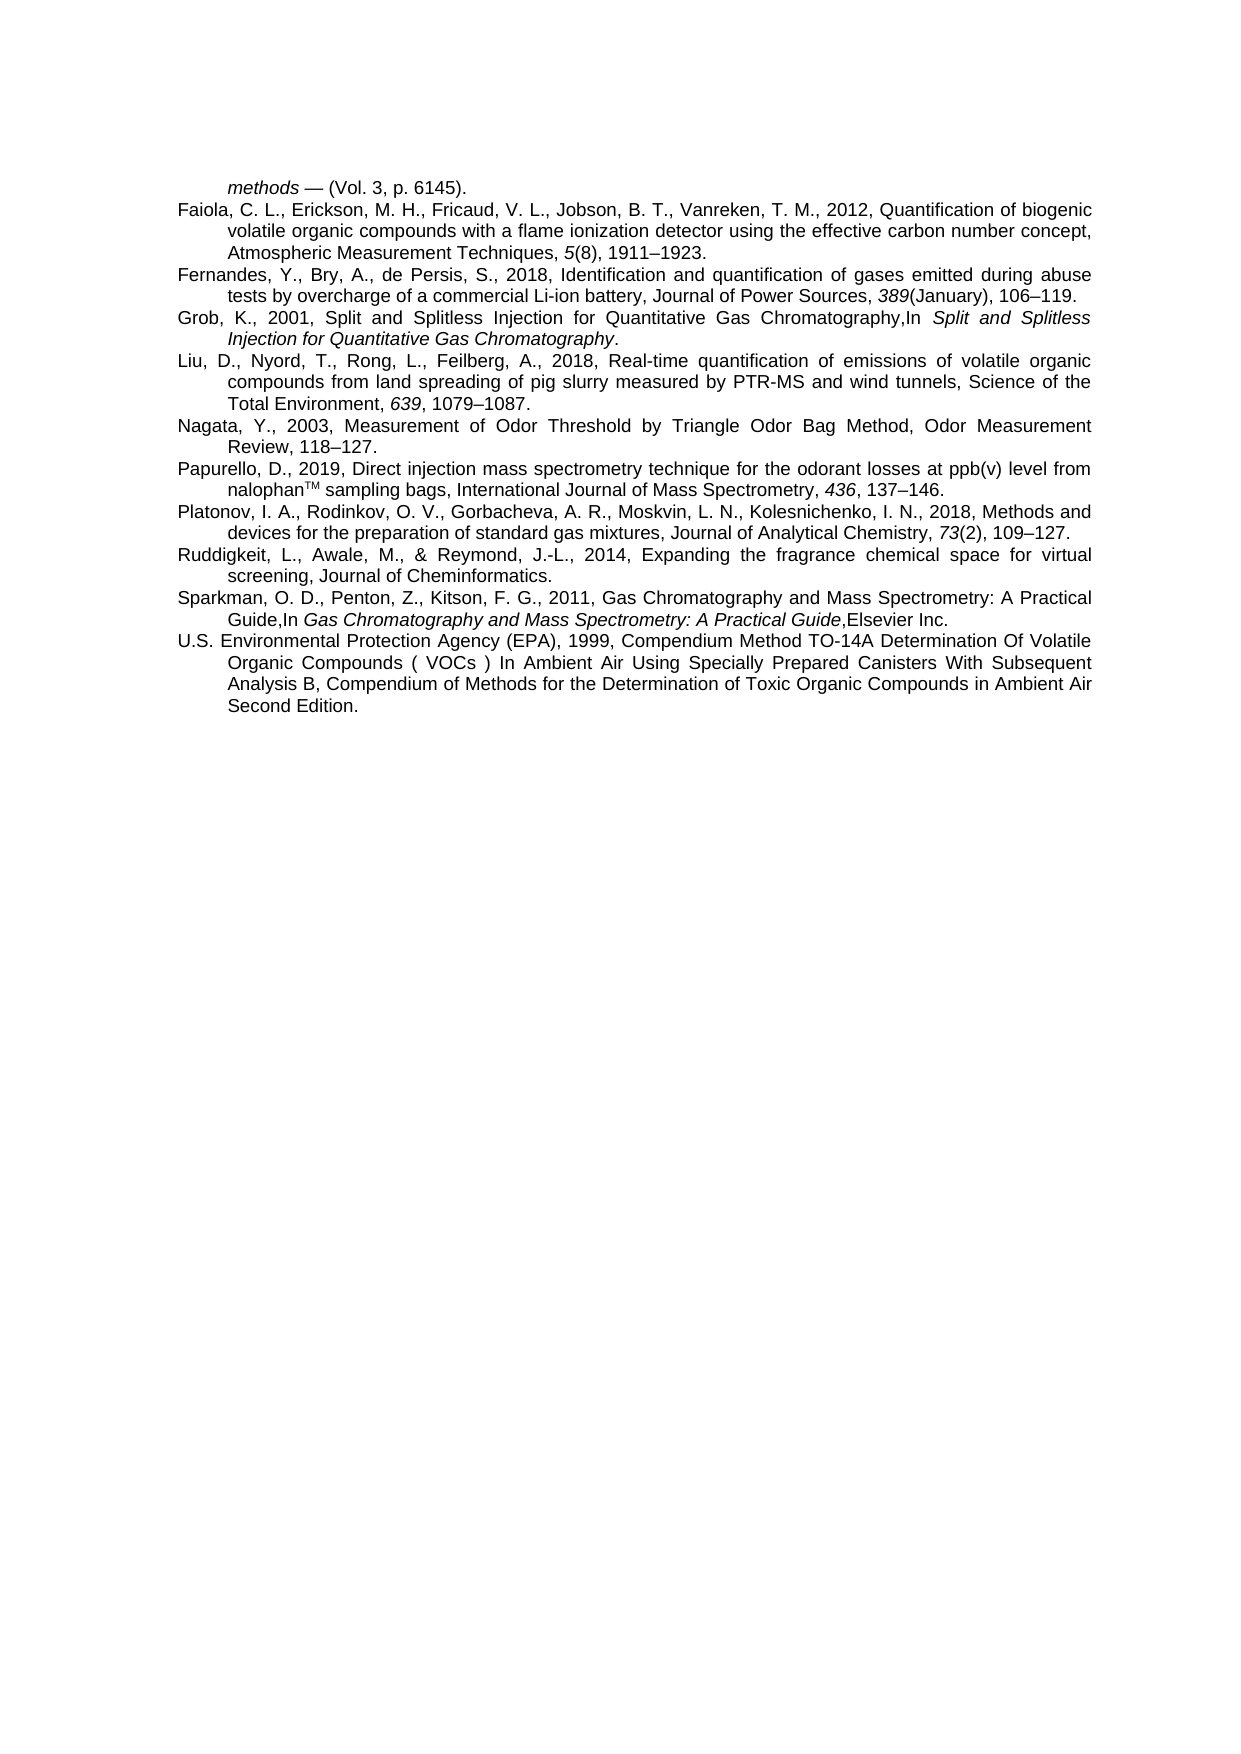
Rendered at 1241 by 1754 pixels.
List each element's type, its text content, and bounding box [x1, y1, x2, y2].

text Fernandes, Y., Bry, A., de Persis, S., 2018, Identification and quantification of gases emitted during abuse tests by overcharge of a commercial Li-ion battery, Journal of Power Sources, 389(January), 106–119. [177, 263, 1092, 307]
text Sparkman, O. D., Penton, Z., Kitson, F. G., 2011, Gas Chromatography and Mass Spectrometry: A Practical Guide,In Gas Chromatography and Mass Spectrometry: A Practical Guide,Elsevier Inc. [177, 587, 1092, 630]
text Papurello, D., 2019, Direct injection mass spectrometry technique for the odorant losses at ppb(v) level from nalophanTM sampling bags, International Journal of Mass Spectrometry, 436, 137–146. [177, 457, 1092, 501]
text Faiola, C. L., Erickson, M. H., Fricaud, V. L., Jobson, B. T., Vanreken, T. M., 2012, Quantification of biogenic volatile organic compounds with a flame ionization detector using the effective carbon number concept, Atmospheric Measurement Techniques, 5(8), 1911–1923. [177, 199, 1092, 263]
text Grob, K., 2001, Split and Splitless Injection for Quantitative Gas Chromatography,In Split and Splitless Injection for Quantitative Gas Chromatography. [177, 307, 1092, 350]
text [177, 177, 1092, 199]
text U.S. Environmental Protection Agency (EPA), 1999, Compendium Method TO-14A Determination Of Volatile Organic Compounds ( VOCs ) In Ambient Air Using Specially Prepared Canisters With Subsequent Analysis B, Compendium of Methods for the Determination of Toxic Organic Compounds in Ambient Air Second Edition. [177, 630, 1092, 716]
text Nagata, Y., 2003, Measurement of Odor Threshold by Triangle Odor Bag Method, Odor Measurement Review, 118–127. [177, 414, 1092, 457]
text Platonov, I. A., Rodinkov, O. V., Gorbacheva, A. R., Moskvin, L. N., Kolesnichenko, I. N., 2018, Methods and devices for the preparation of standard gas mixtures, Journal of Analytical Chemistry, 73(2), 109–127. [177, 501, 1092, 544]
text Liu, D., Nyord, T., Rong, L., Feilberg, A., 2018, Real-time quantification of emissions of volatile organic compounds from land spreading of pig slurry measured by PTR-MS and wind tunnels, Science of the Total Environment, 639, 1079–1087. [177, 350, 1092, 414]
text Ruddigkeit, L., Awale, M., & Reymond, J.-L., 2014, Expanding the fragrance chemical space for virtual screening, Journal of Cheminformatics. [177, 544, 1092, 587]
